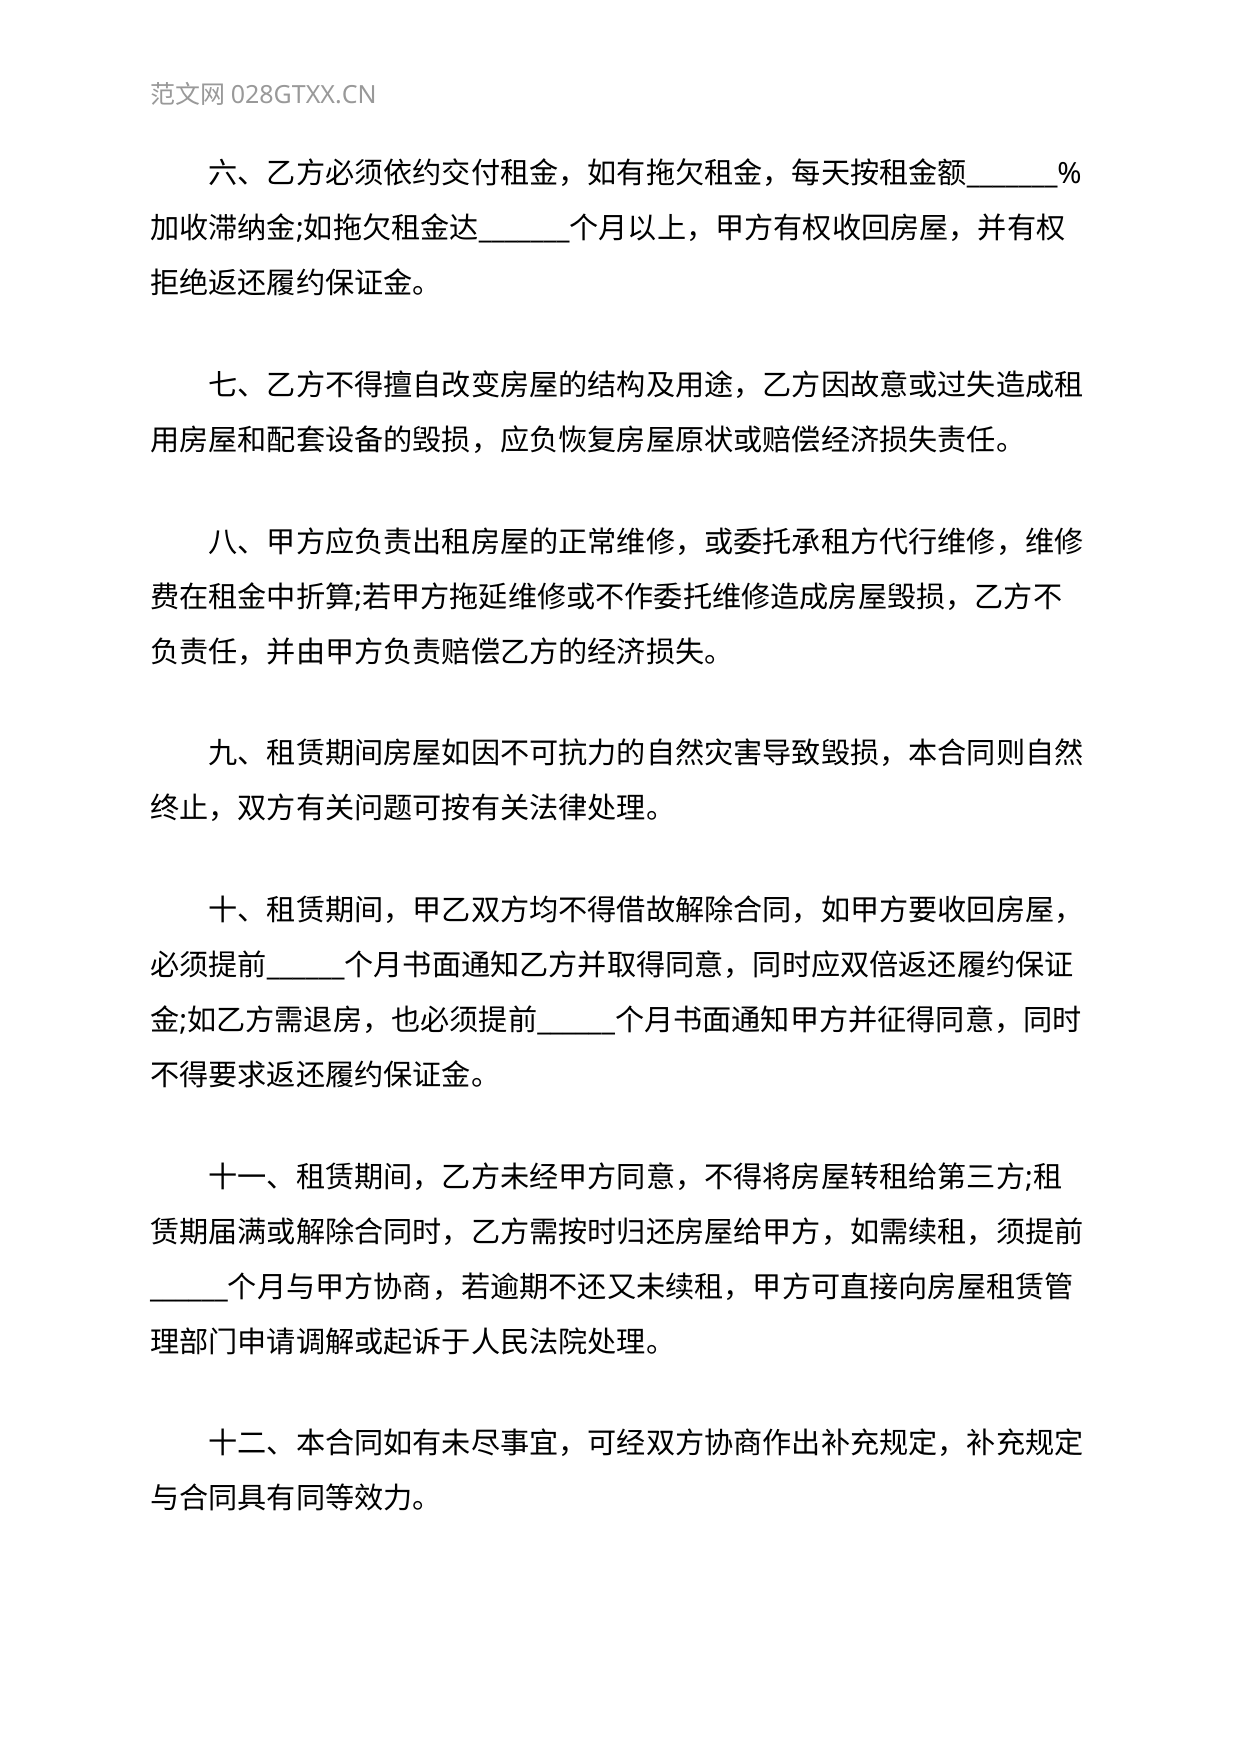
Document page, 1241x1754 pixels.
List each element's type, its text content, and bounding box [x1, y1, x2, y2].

text 七、乙方不得擅自改变房屋的结构及用途，乙方因故意或过失造成租用房屋和配套设备的毁损，应负恢复房屋原状或赔偿经济损失责任。 [150, 362, 1090, 459]
text 九、租赁期间房屋如因不可抗力的自然灾害导致毁损，本合同则自然终止，双方有关问题可按有关法律处理。 [150, 730, 1090, 827]
text 八、甲方应负责出租房屋的正常维修，或委托承租方代行维修，维修费在租金中折算;若甲方拖延维修或不作委托维修造成房屋毁损，乙方不负责任，并由甲方负责赔偿乙方的经济损失。 [150, 518, 1090, 671]
text 六、乙方必须依约交付租金，如有拖欠租金，每天按租金额_______%加收滞纳金;如拖欠租金达_______个月以上，甲方有权收回房屋，并有权拒绝返还履约保证金。 [150, 150, 1090, 302]
text 十二、本合同如有未尽事宜，可经双方协商作出补充规定，补充规定与合同具有同等效力。 [150, 1420, 1090, 1517]
text 十、租赁期间，甲乙双方均不得借故解除合同，如甲方要收回房屋，必须提前______个月书面通知乙方并取得同意，同时应双倍返还履约保证金;如乙方需退房，也必须提前______个月书面通知甲方并征得同意，同时不得要求返还履约保证金。 [150, 887, 1090, 1094]
text 十一、租赁期间，乙方未经甲方同意，不得将房屋转租给第三方;租赁期届满或解除合同时，乙方需按时归还房屋给甲方，如需续租，须提前______个月与甲方协商，若逾期不还又未续租，甲方可直接向房屋租赁管理部门申请调解或起诉于人民法院处理。 [150, 1153, 1090, 1361]
